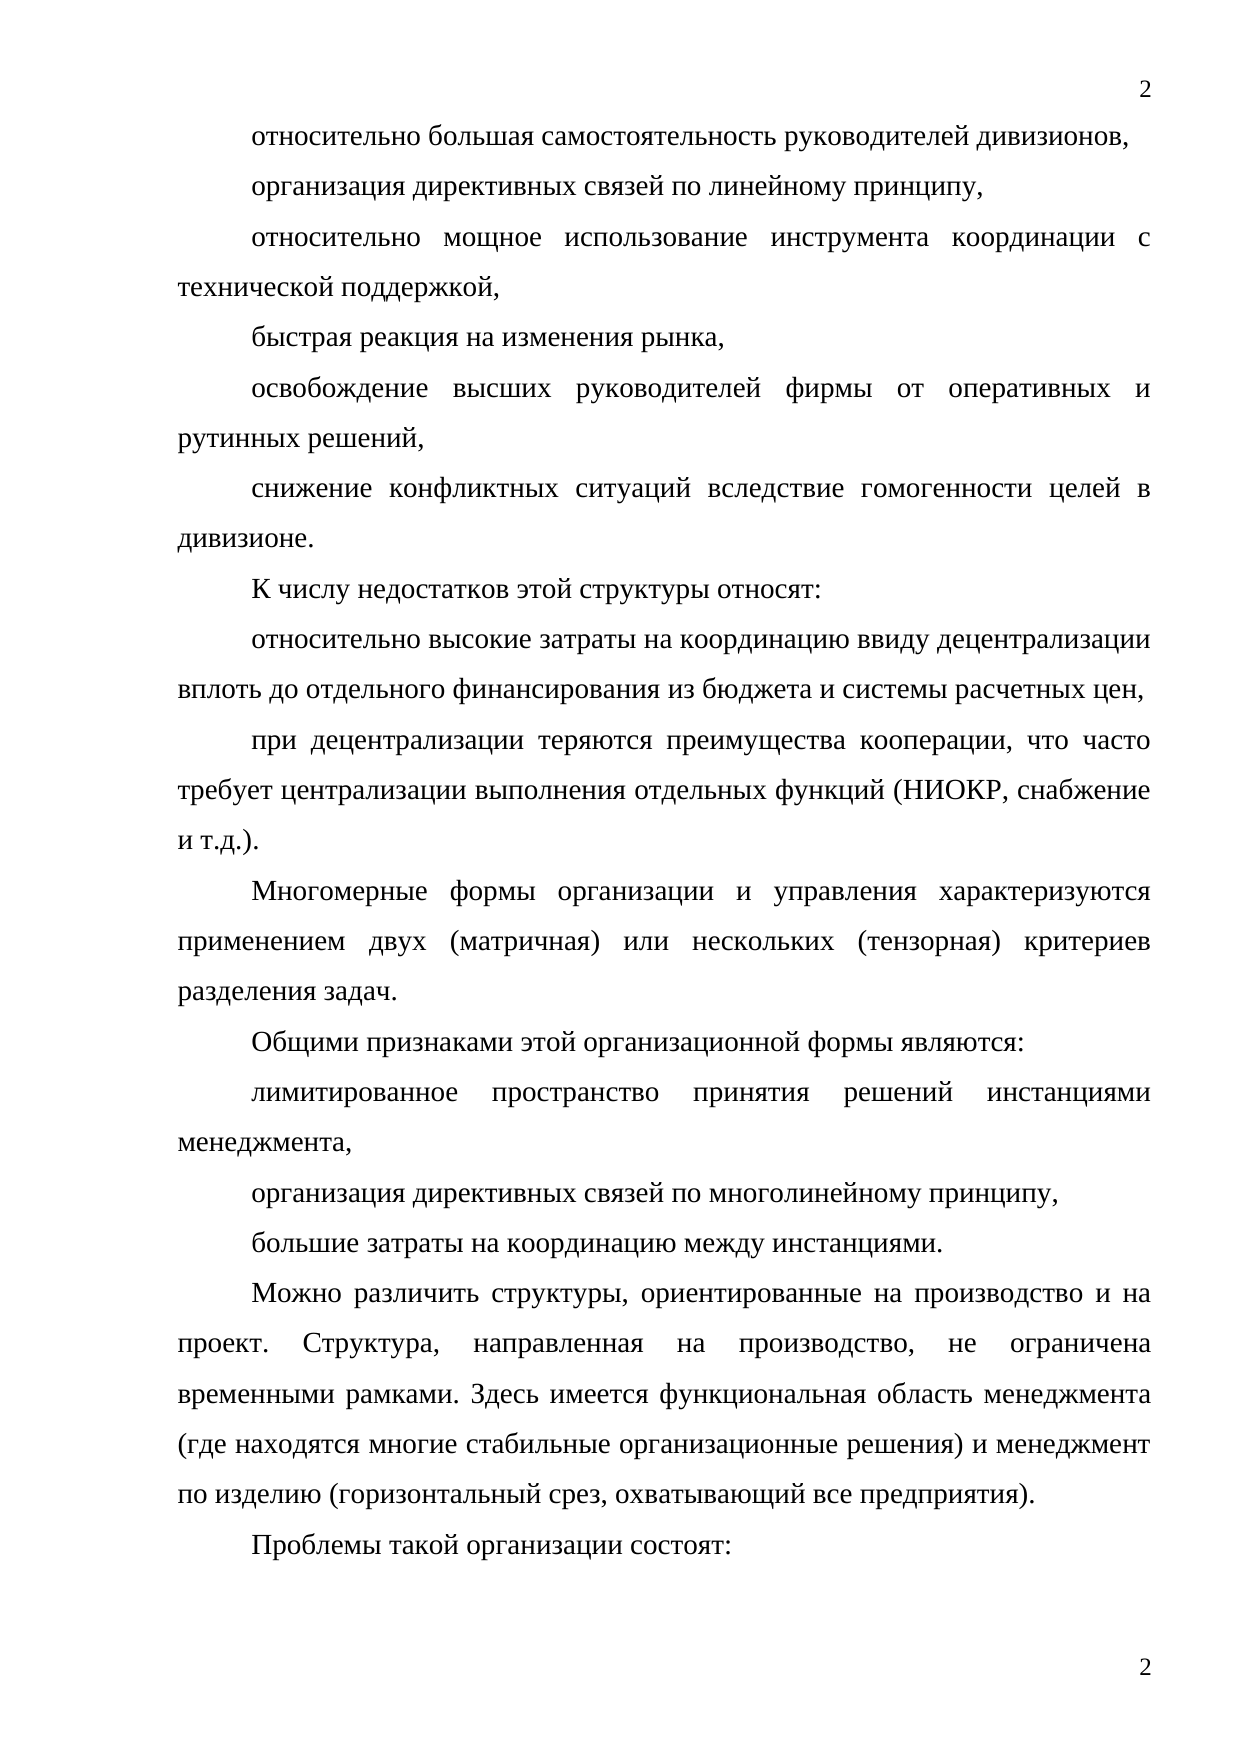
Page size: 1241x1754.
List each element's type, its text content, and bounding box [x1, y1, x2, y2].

text при децентрализации теряются преимущества кооперации, что часто требует централизации выполнения отдельных функций (НИОКР, снабжение и т.д.). [177, 722, 1152, 856]
text снижение конфликтных ситуаций вследствие гомогенности целей в дивизионе. [177, 470, 1152, 554]
text относительно мощное использование инструмента координации с технической поддержкой, [177, 219, 1152, 303]
text большие затраты на координацию между инстанциями. [177, 1225, 1152, 1258]
text лимитированное пространство принятия решений инстанциями менеджмента, [177, 1074, 1152, 1158]
text относительно высокие затраты на координацию ввиду децентрализации вплоть до отдельного финансирования из бюджета и системы расчетных цен, [177, 621, 1152, 705]
text освобождение высших руководителей фирмы от оперативных и рутинных решений, [177, 370, 1152, 453]
text Многомерные формы организации и управления характеризуются применением двух (матричная) или нескольких (тензорная) критериев разделения задач. [177, 873, 1152, 1007]
text быстрая реакция на изменения рынка, [177, 319, 1152, 353]
text относительно большая самостоятельность руководителей дивизионов, [177, 118, 1152, 152]
text Проблемы такой организации состоят: [177, 1527, 1152, 1560]
text Общими признаками этой организационной формы являются: [177, 1024, 1152, 1057]
text организация директивных связей по линейному принципу, [177, 168, 1152, 202]
text Можно различить структуры, ориентированные на производство и на проект. Структура, направленная на производство, не ограничена временными рамками. Здесь имеется функциональная область менеджмента (где находятся многие стабильные организационные решения) и менеджмент по изделию (горизонтальный срез, охватывающий все предприятия). [177, 1275, 1152, 1510]
text К числу недостатков этой структуры относят: [177, 571, 1152, 604]
text организация директивных связей по многолинейному принципу, [177, 1175, 1152, 1208]
